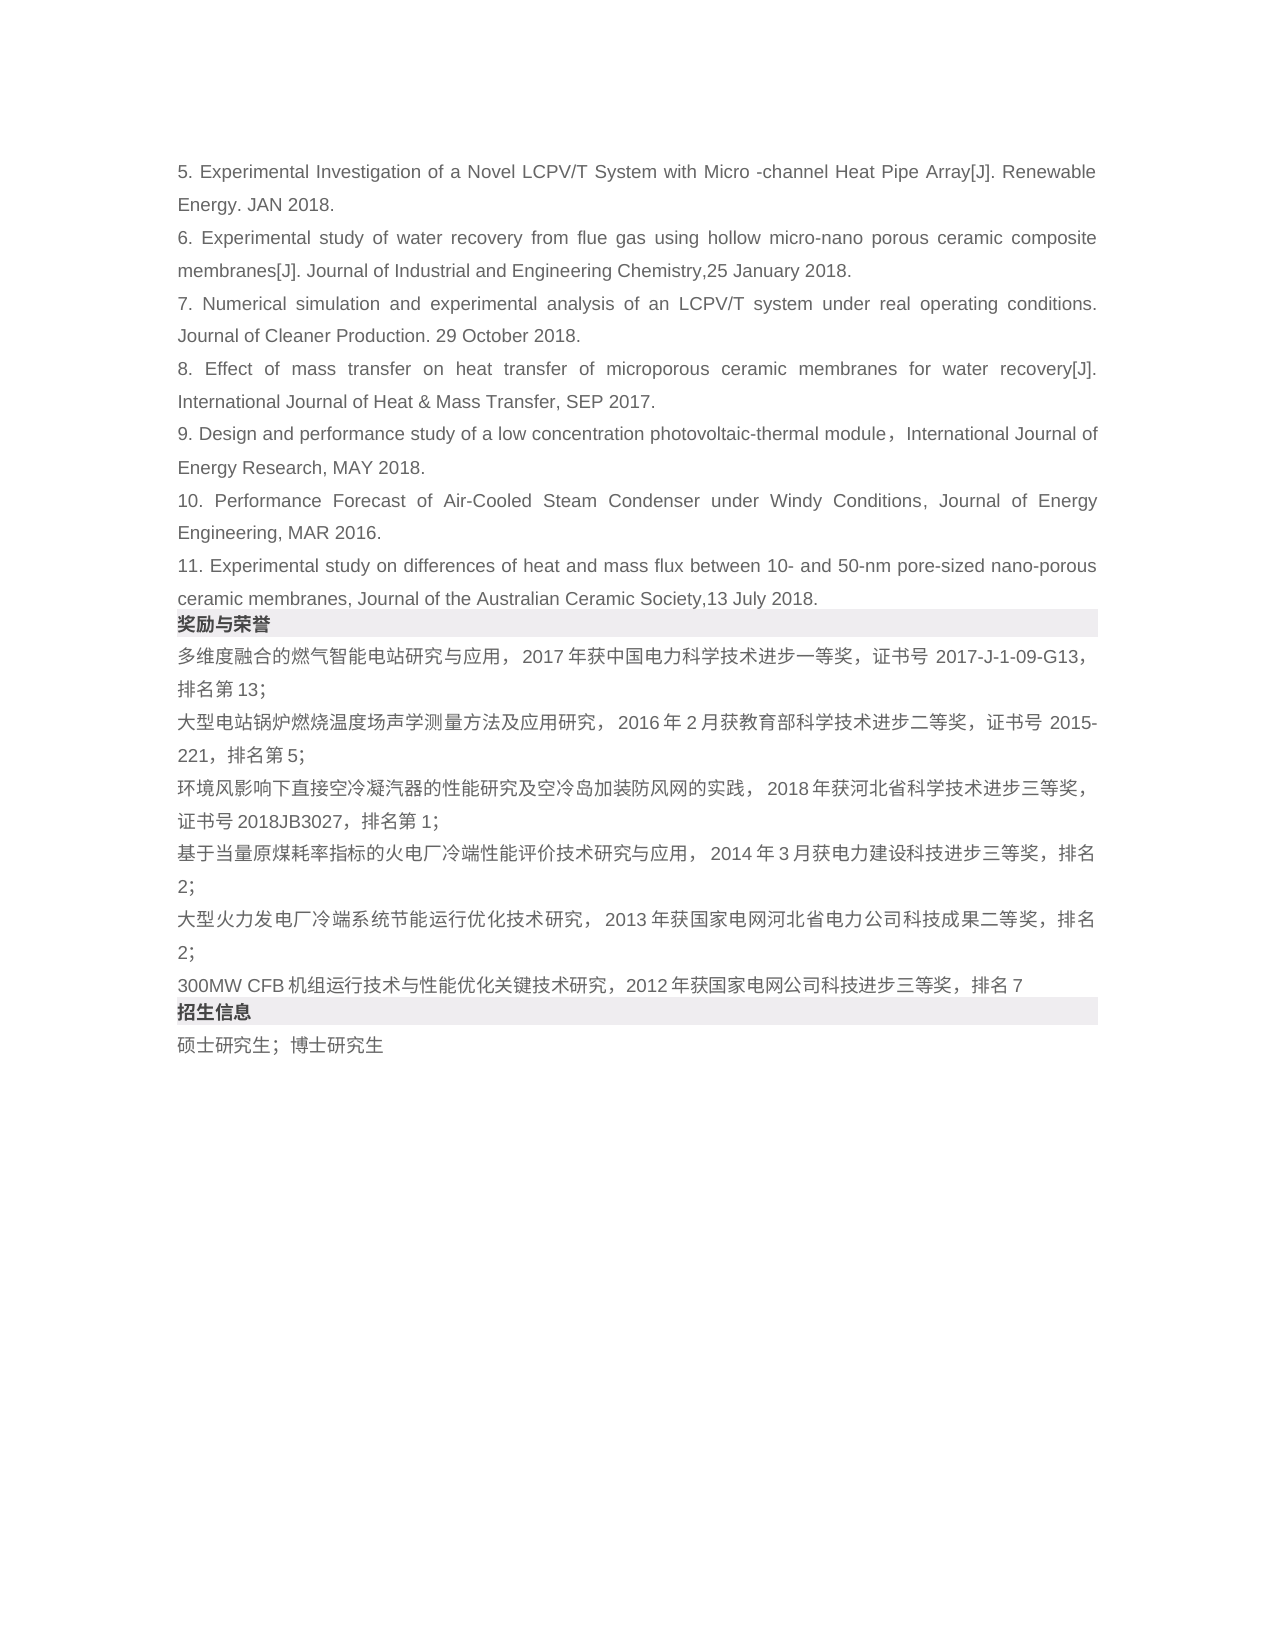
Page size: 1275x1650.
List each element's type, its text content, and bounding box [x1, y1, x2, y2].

text 硕士研究生；博士研究生 [177, 1025, 1098, 1057]
text 大型火力发电厂冷端系统节能运行优化技术研究，2013年获国家电网河北省电力公司科技成果二等奖，排名2； [177, 899, 1098, 965]
text 5. Experimental Investigation of a Novel LCPV/T System with Micro -channel Heat Pipe Array[J]. Renewable Energy. JAN 2018. [177, 150, 1098, 216]
text 招生信息 [177, 997, 1098, 1025]
text 10. Performance Forecast of Air-Cooled Steam Condenser under Windy Conditions, Journal of Energy Engineering, MAR 2016. [177, 478, 1098, 544]
text 9. Design and performance study of a low concentration photovoltaic-thermal module，International Journal of Energy Research, MAY 2018. [177, 412, 1098, 478]
text 8. Effect of mass transfer on heat transfer of microporous ceramic membranes for water recovery[J]. International Journal of Heat & Mass Transfer, SEP 2017. [177, 347, 1098, 412]
text 11. Experimental study on differences of heat and mass flux between 10- and 50-nm pore-sized nano-porous ceramic membranes, Journal of the Australian Ceramic Society,13 July 2018. [177, 544, 1098, 609]
text 奖励与荣誉 [177, 609, 1098, 637]
text 7. Numerical simulation and experimental analysis of an LCPV/T system under real operating conditions. Journal of Cleaner Production. 29 October 2018. [177, 281, 1098, 347]
text 300MW CFB机组运行技术与性能优化关键技术研究，2012年获国家电网公司科技进步三等奖，排名7 [177, 965, 1098, 997]
text 环境风影响下直接空冷凝汽器的性能研究及空冷岛加装防风网的实践，2018年获河北省科学技术进步三等奖，证书号2018JB3027，排名第1； [177, 768, 1098, 833]
text 6. Experimental study of water recovery from flue gas using hollow micro-nano porous ceramic composite membranes[J]. Journal of Industrial and Engineering Chemistry,25 January 2018. [177, 216, 1098, 281]
text 多维度融合的燃气智能电站研究与应用，2017年获中国电力科学技术进步一等奖，证书号2017-J-1-09-G13，排名第13； [177, 637, 1098, 702]
text 基于当量原煤耗率指标的火电厂冷端性能评价技术研究与应用，2014年3月获电力建设科技进步三等奖，排名2； [177, 833, 1098, 899]
text 大型电站锅炉燃烧温度场声学测量方法及应用研究，2016年2月获教育部科学技术进步二等奖，证书号2015-221，排名第5； [177, 702, 1098, 768]
